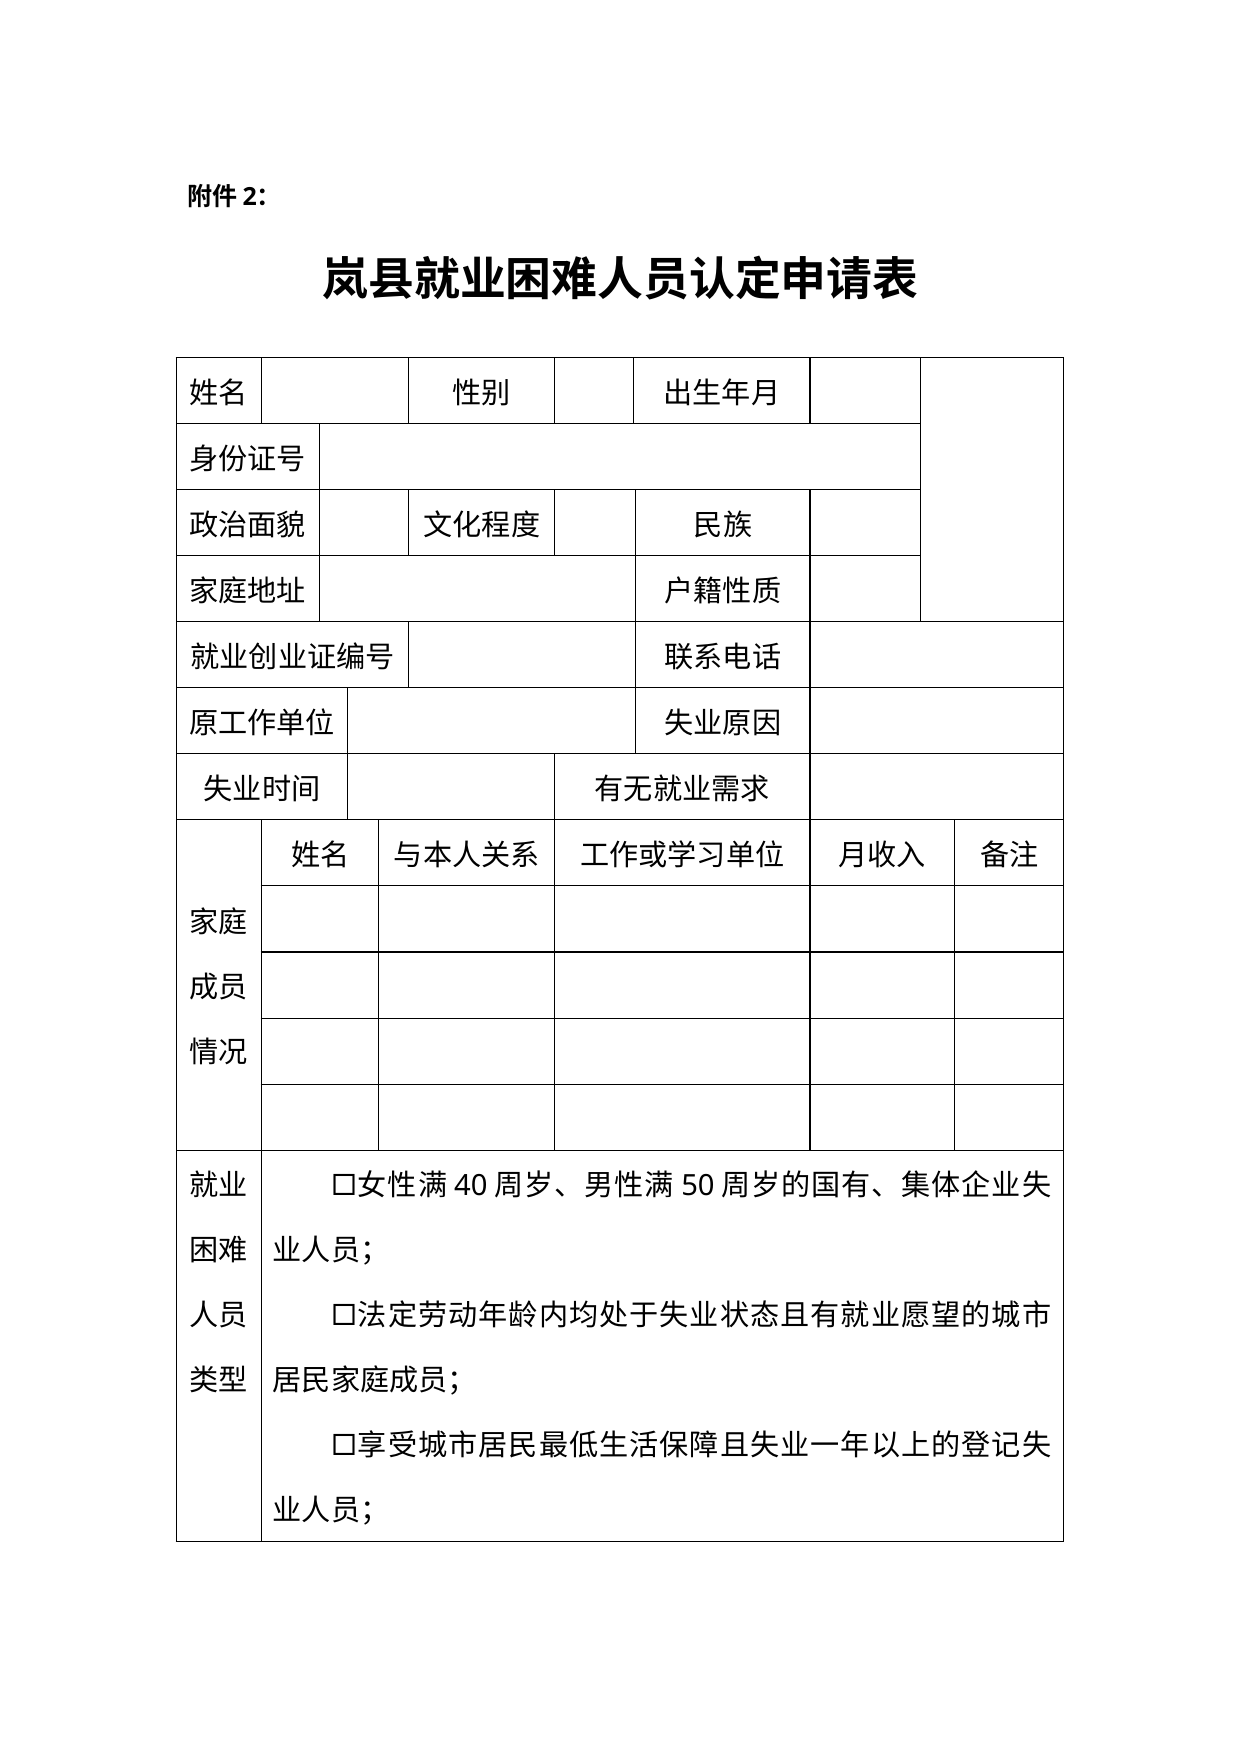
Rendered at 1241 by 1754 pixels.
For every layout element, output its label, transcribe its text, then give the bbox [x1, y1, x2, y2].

table_cell 就业创业证编号 [177, 622, 408, 687]
table_cell 政治面貌 [177, 490, 319, 555]
table_cell 备注 [955, 820, 1063, 885]
table_cell [379, 953, 554, 1017]
table_header [262, 358, 408, 423]
table_cell 联系电话 [636, 622, 809, 687]
text 附件2： [187, 162, 1053, 227]
table_header [921, 358, 1063, 621]
table_cell 民族 [636, 490, 809, 555]
table_cell 家庭地址 [177, 556, 319, 621]
table_cell [262, 953, 378, 1017]
table_cell [811, 1085, 954, 1149]
table_cell [262, 886, 378, 951]
table_cell [955, 953, 1063, 1017]
table_cell [262, 1085, 378, 1149]
table_cell [955, 1085, 1063, 1149]
table_cell 原工作单位 [177, 688, 347, 753]
table_cell [811, 490, 920, 555]
table_cell [811, 556, 920, 621]
table_cell [555, 490, 635, 555]
table_cell [348, 688, 635, 753]
table_cell [811, 688, 1063, 753]
table_cell [320, 424, 920, 489]
table_cell [811, 622, 1063, 687]
table_cell [379, 1085, 554, 1149]
table_cell [320, 490, 408, 555]
table_cell 与本人关系 [379, 820, 554, 885]
table_cell [409, 622, 635, 687]
table_cell 失业时间 [177, 754, 347, 819]
table_cell 姓名 [262, 820, 378, 885]
table_cell [379, 1019, 554, 1083]
table_cell [811, 886, 954, 951]
table_header 性别 [409, 358, 554, 423]
table_header 出生年月 [634, 358, 809, 423]
table_cell [555, 886, 809, 951]
text 岚县就业困难人员认定申请表 [187, 227, 1053, 324]
table_header [811, 358, 920, 423]
table_cell 有无就业需求 [555, 754, 809, 819]
table_cell [811, 1019, 954, 1083]
table_cell [262, 1019, 378, 1083]
table_cell [955, 886, 1063, 951]
table_cell 身份证号 [177, 424, 319, 489]
table_cell [955, 1019, 1063, 1083]
table_cell [348, 754, 554, 819]
table_cell 文化程度 [409, 490, 554, 555]
table_cell 就业困难人员类型 [177, 1151, 261, 1541]
table_cell [811, 754, 1063, 819]
table_cell 家庭成员情况 [177, 820, 261, 1149]
table_header [555, 358, 633, 423]
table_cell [262, 1151, 1063, 1541]
table_cell [811, 953, 954, 1017]
table_cell [555, 1019, 809, 1083]
table_cell 失业原因 [636, 688, 809, 753]
table_cell [555, 953, 809, 1017]
table_header 姓名 [177, 358, 261, 423]
table_cell 户籍性质 [636, 556, 809, 621]
table_cell 月收入 [811, 820, 954, 885]
table_cell [379, 886, 554, 951]
table_cell [320, 556, 635, 621]
table_cell [555, 1085, 809, 1149]
table_cell 工作或学习单位 [555, 820, 809, 885]
